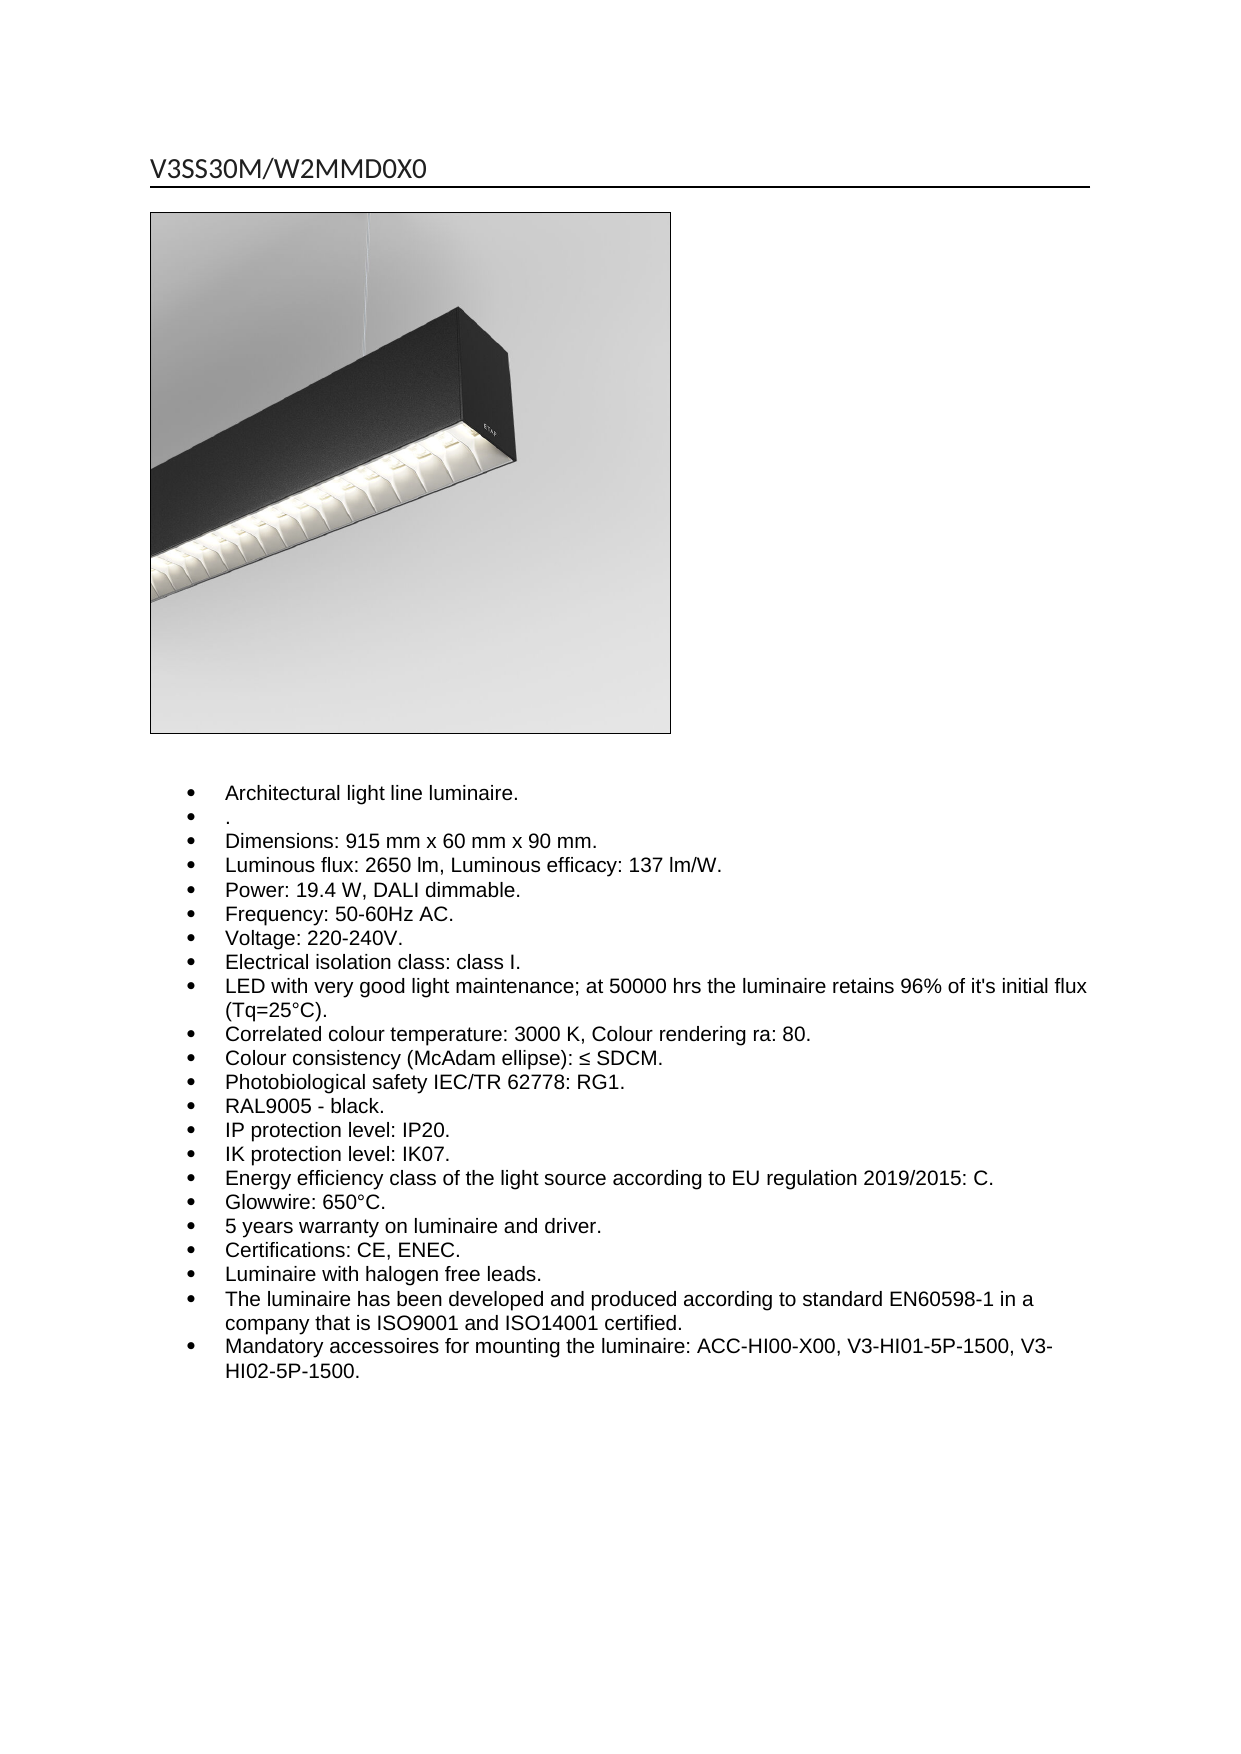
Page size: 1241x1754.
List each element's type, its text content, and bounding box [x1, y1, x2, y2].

list . [187, 805, 1090, 829]
list 5 years warranty on luminaire and driver. [187, 1214, 1090, 1238]
list Correlated colour temperature: 3000 K, Colour rendering ra: 80. [187, 1022, 1090, 1046]
text V3SS30M/W2MMD0X0 [150, 150, 1090, 186]
list Frequency: 50-60Hz AC. [187, 901, 1090, 926]
list RAL9005 - black. [187, 1094, 1090, 1118]
list Luminaire with halogen free leads. [187, 1262, 1090, 1286]
list Mandatory accessoires for mounting the luminaire: ACC-HI00-X00, V3-HI01-5P-1500, V3-HI02-5P-1500. [187, 1334, 1090, 1382]
list Architectural light line luminaire. [187, 781, 1090, 805]
list LED with very good light maintenance; at 50000 hrs the luminaire retains 96% of it's initial flux (Tq=25°C). [187, 974, 1090, 1022]
list IP protection level: IP20. [187, 1118, 1090, 1142]
list Electrical isolation class: class I. [187, 949, 1090, 974]
list Colour consistency (McAdam ellipse): ≤ SDCM. [187, 1046, 1090, 1070]
list The luminaire has been developed and produced according to standard EN60598-1 in a company that is ISO9001 and ISO14001 certified. [187, 1286, 1090, 1334]
list IK protection level: IK07. [187, 1142, 1090, 1166]
list Glowwire: 650°C. [187, 1190, 1090, 1214]
list Power: 19.4 W, DALI dimmable. [187, 877, 1090, 901]
picture [151, 213, 670, 733]
list Dimensions: 915 mm x 60 mm x 90 mm. [187, 829, 1090, 853]
list Voltage: 220-240V. [187, 926, 1090, 949]
list Energy efficiency class of the light source according to EU regulation 2019/2015: C. [187, 1166, 1090, 1190]
list Luminous flux: 2650 lm, Luminous efficacy: 137 lm/W. [187, 853, 1090, 877]
list Photobiological safety IEC/TR 62778: RG1. [187, 1070, 1090, 1094]
list Certifications: CE, ENEC. [187, 1238, 1090, 1262]
